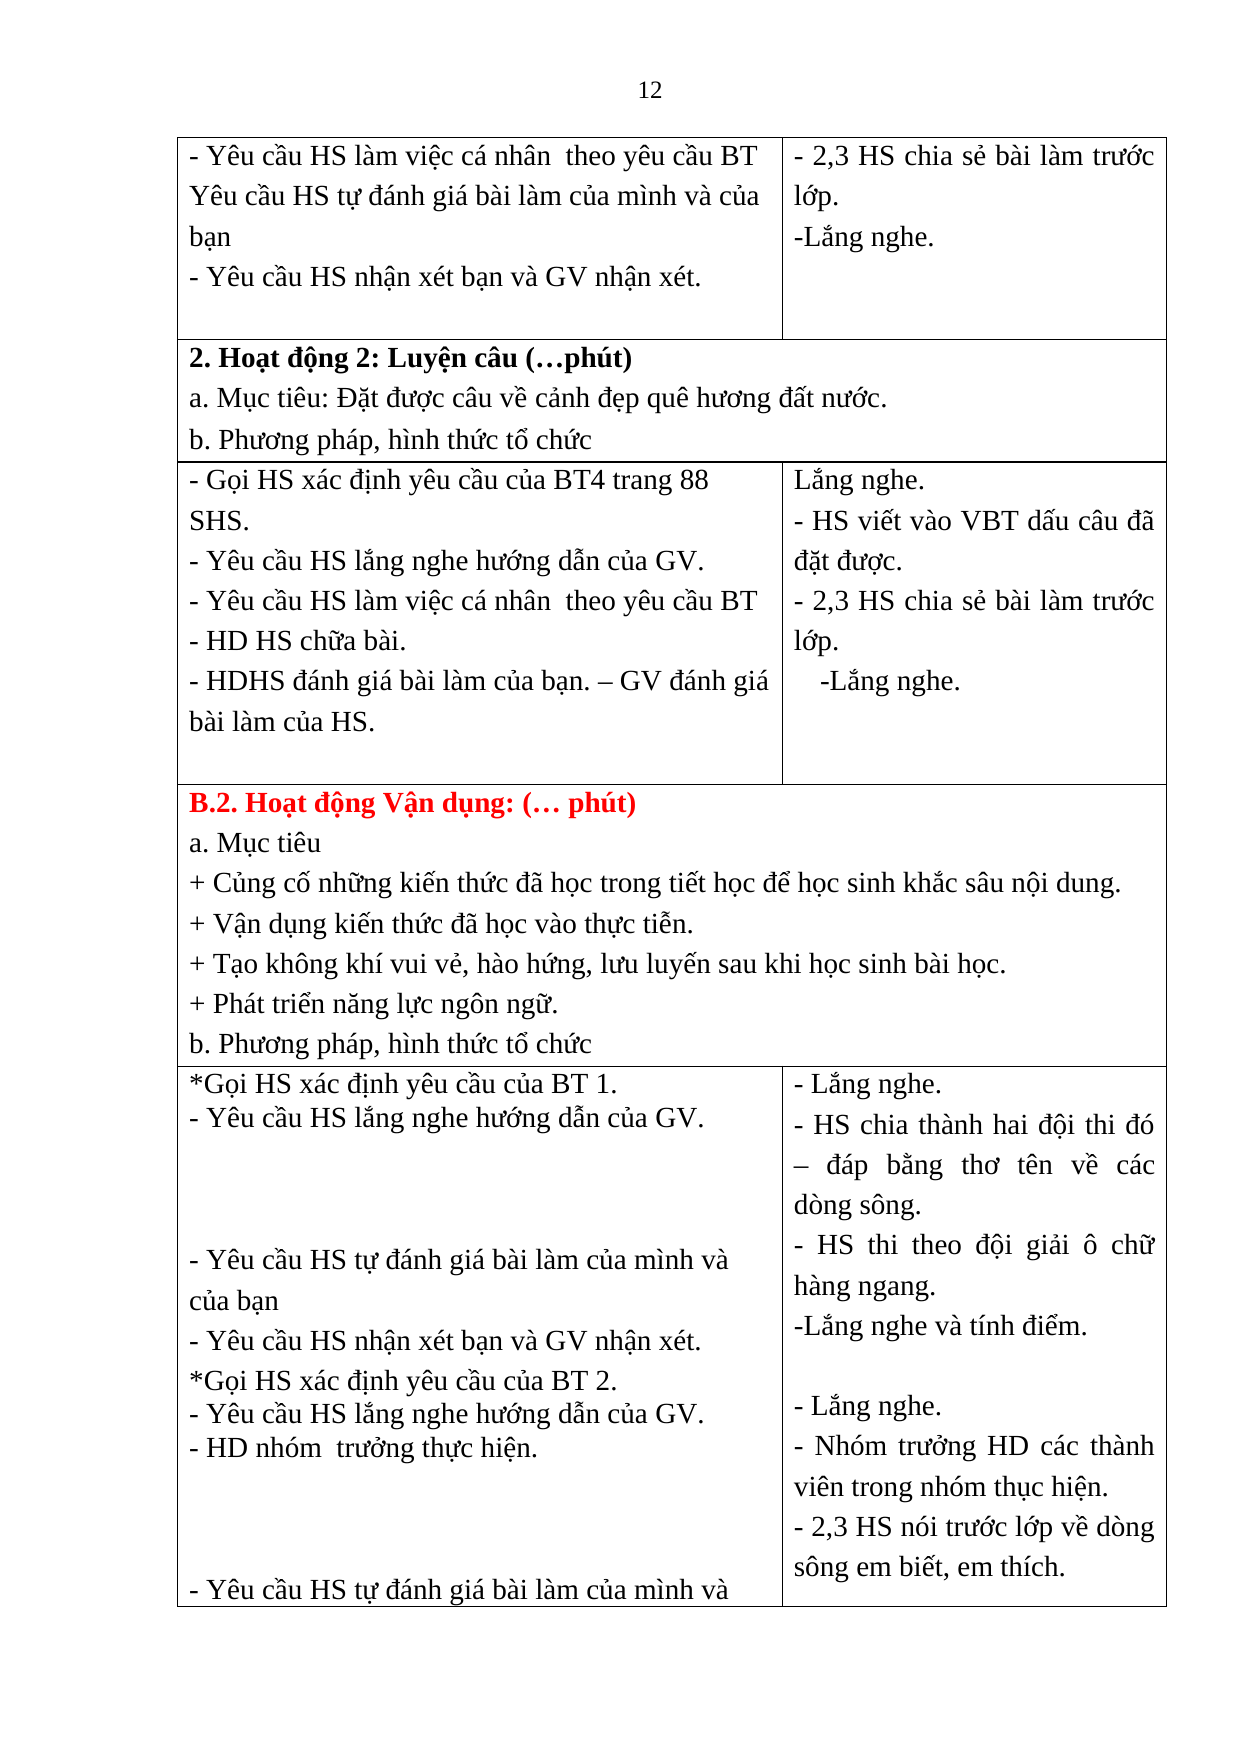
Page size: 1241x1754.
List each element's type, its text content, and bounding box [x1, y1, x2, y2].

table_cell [783, 1067, 1166, 1606]
table_cell 2. Hoạt động 2: Luyện câu (…phút) a. Mục tiêu: Đặt được câu về cảnh đẹp quê hương đất nước. b. Phương pháp, hình thức tổ chức [178, 340, 1166, 461]
table_cell Lắng nghe. - HS viết vào VBT dấu câu đã đặt được. - 2,3 HS chia sẻ bài làm trước lớp. -Lắng nghe. [783, 463, 1166, 784]
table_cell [178, 1067, 782, 1606]
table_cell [178, 138, 782, 339]
table_cell B.2. Hoạt động Vận dụng: (… phút) a. Mục tiêu + Củng cố những kiến thức đã học trong tiết học để học sinh khắc sâu nội dung. + Vận dụng kiến thức đã học vào thực tiễn. + Tạo không khí vui vẻ, hào hứng, lưu luyến sau khi học sinh bài học. + Phát triển năng lực ngôn ngữ. b. Phương pháp, hình thức tổ chức [178, 785, 1166, 1066]
table_cell - Gọi HS xác định yêu cầu của BT4 trang 88 SHS. - Yêu cầu HS lắng nghe hướng dẫn của GV. - Yêu cầu HS làm việc cá nhân theo yêu cầu BT - HD HS chữa bài. - HDHS đánh giá bài làm của bạn. – GV đánh giá bài làm của HS. [178, 463, 782, 784]
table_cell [783, 138, 1166, 339]
